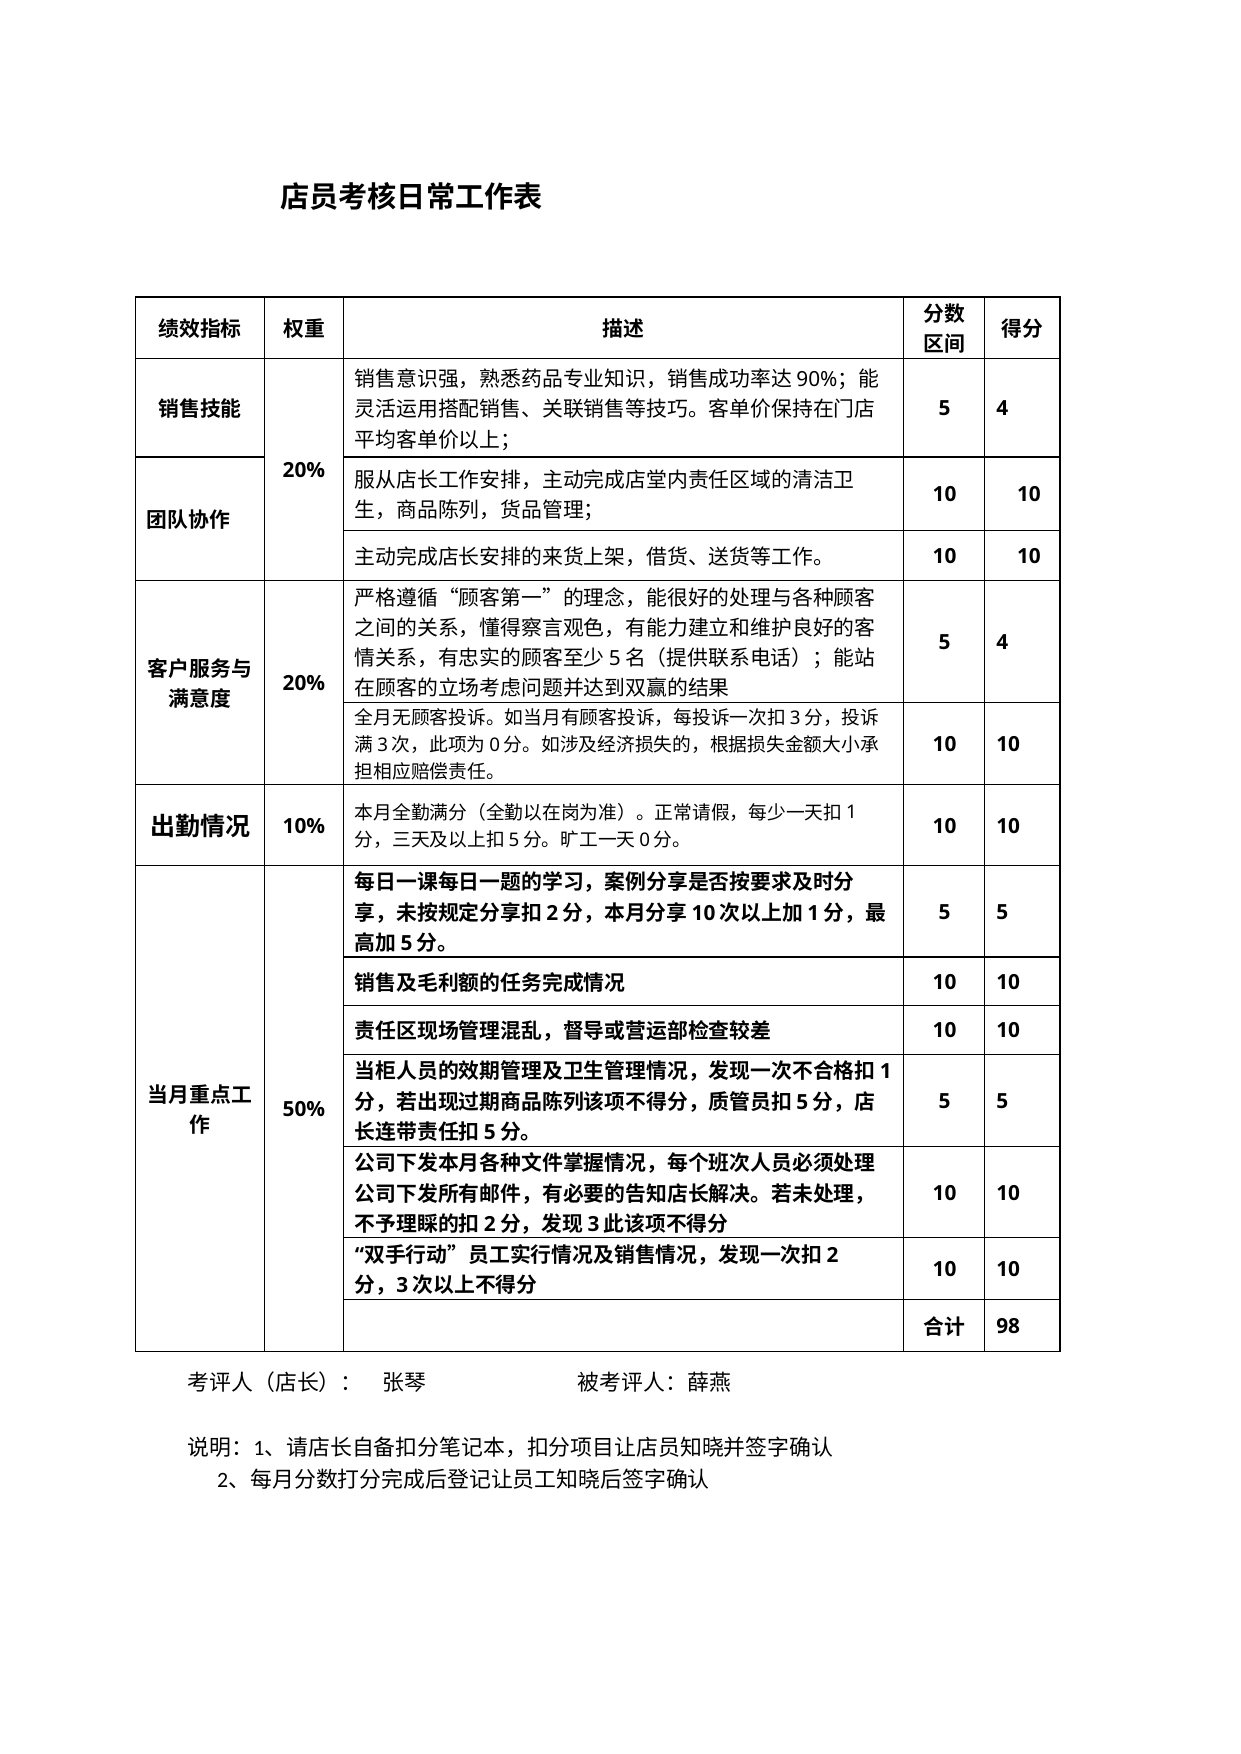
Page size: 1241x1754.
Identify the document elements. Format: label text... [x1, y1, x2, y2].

table_cell 全月无顾客投诉。如当月有顾客投诉，每投诉一次扣3分，投诉满3次，此项为0分。如涉及经济损失的，根据损失金额大小承担相应赔偿责任。 [344, 703, 903, 784]
table_cell “双手行动”员工实行情况及销售情况，发现一次扣2分，3次以上不得分 [344, 1238, 903, 1299]
table_cell 团队协作 [136, 458, 264, 580]
table_cell [344, 1300, 903, 1351]
table_header 绩效指标 [136, 298, 264, 358]
table_cell 10 [985, 958, 1059, 1005]
table_cell 10 [985, 703, 1059, 784]
table_cell 5 [904, 359, 984, 456]
table_cell 20% [265, 359, 343, 580]
table_cell 20% [265, 581, 343, 784]
table_cell 50% [265, 866, 343, 1351]
table_cell 10 [904, 785, 984, 864]
table_cell 销售技能 [136, 359, 264, 456]
table_cell 10 [985, 1147, 1059, 1237]
table_cell 10 [904, 458, 984, 530]
table_cell 责任区现场管理混乱，督导或营运部检查较差 [344, 1006, 903, 1053]
table_cell 4 [985, 581, 1059, 702]
table_cell 5 [985, 1055, 1059, 1146]
text 2、每月分数打分完成后登记让员工知晓后签字确认 [187, 1462, 1053, 1494]
table_cell 10 [904, 1238, 984, 1299]
table_cell 本月全勤满分（全勤以在岗为准）。正常请假，每少一天扣1分，三天及以上扣5分。旷工一天0分。 [344, 785, 903, 864]
text 考评人（店长）： 张琴 被考评人：薛燕 [187, 1352, 1053, 1397]
table_cell 10 [904, 1006, 984, 1053]
table_header 描述 [344, 298, 903, 358]
table_cell 合计 [904, 1300, 984, 1351]
table_header 得分 [985, 298, 1059, 358]
table_cell 10 [985, 1238, 1059, 1299]
text 说明：1、请店长自备扣分笔记本，扣分项目让店员知晓并签字确认 [187, 1429, 1053, 1462]
table_cell 严格遵循“顾客第一”的理念，能很好的处理与各种顾客之间的关系，懂得察言观色，有能力建立和维护良好的客情关系，有忠实的顾客至少5名（提供联系电话）；能站在顾客的立场考虑问题并达到双赢的结果 [344, 581, 903, 702]
table_header 权重 [265, 298, 343, 358]
table_cell 5 [985, 866, 1059, 956]
table_cell 公司下发本月各种文件掌握情况，每个班次人员必须处理公司下发所有邮件，有必要的告知店长解决。若未处理，不予理睬的扣2分，发现3此该项不得分 [344, 1147, 903, 1237]
table_cell 4 [985, 359, 1059, 456]
text 店员考核日常工作表 [187, 162, 1053, 227]
table_cell 当柜人员的效期管理及卫生管理情况，发现一次不合格扣1分，若出现过期商品陈列该项不得分，质管员扣5分，店长连带责任扣5分。 [344, 1055, 903, 1146]
table_cell 客户服务与满意度 [136, 581, 264, 784]
table_cell 5 [904, 1055, 984, 1146]
table_cell 主动完成店长安排的来货上架，借货、送货等工作。 [344, 531, 903, 580]
table_cell 98 [985, 1300, 1059, 1351]
table_cell 10% [265, 785, 343, 864]
table_cell 10 [904, 958, 984, 1005]
table_cell 当月重点工作 [136, 866, 264, 1351]
table_cell 服从店长工作安排，主动完成店堂内责任区域的清洁卫生，商品陈列，货品管理； [344, 458, 903, 530]
table_cell 销售意识强，熟悉药品专业知识，销售成功率达90%；能灵活运用搭配销售、关联销售等技巧。客单价保持在门店平均客单价以上； [344, 359, 903, 456]
table_cell 10 [904, 703, 984, 784]
table_cell 销售及毛利额的任务完成情况 [344, 958, 903, 1005]
table_cell 10 [904, 1147, 984, 1237]
table_cell 10 [904, 531, 984, 580]
table_cell 出勤情况 [136, 785, 264, 864]
table_header 分数 区间 [904, 298, 984, 358]
table_cell 10 [985, 531, 1059, 580]
table_cell 每日一课每日一题的学习，案例分享是否按要求及时分享，未按规定分享扣2分，本月分享10次以上加1分，最高加5分。 [344, 866, 903, 956]
table_cell 10 [985, 1006, 1059, 1053]
table_cell 5 [904, 866, 984, 956]
table_cell 10 [985, 458, 1059, 530]
table_cell 5 [904, 581, 984, 702]
table_cell 10 [985, 785, 1059, 864]
